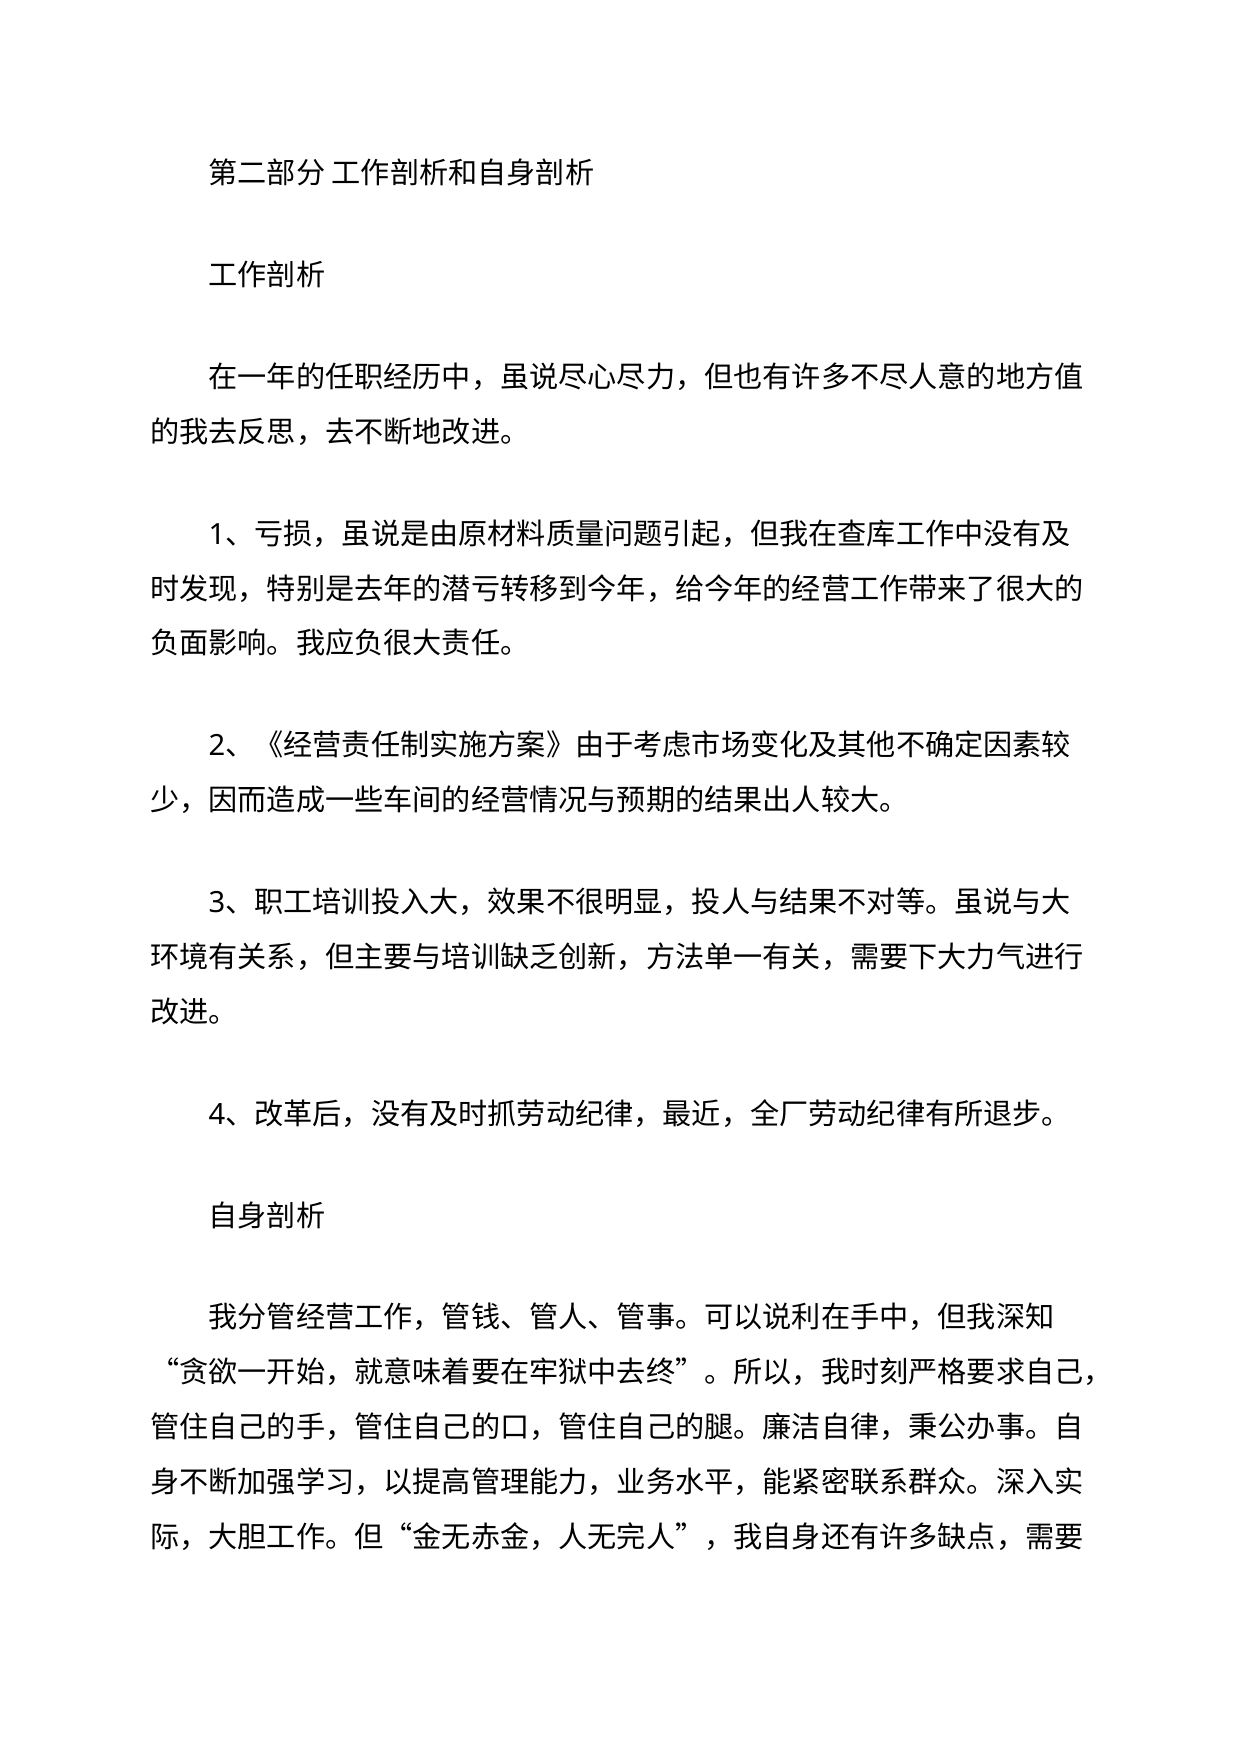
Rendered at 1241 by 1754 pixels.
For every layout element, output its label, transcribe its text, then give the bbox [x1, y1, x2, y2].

text 第二部分 工作剖析和自身剖析 [150, 150, 1090, 192]
text 1、亏损，虽说是由原材料质量问题引起，但我在查库工作中没有及时发现，特别是去年的潜亏转移到今年，给今年的经营工作带来了很大的负面影响。我应负很大责任。 [150, 510, 1090, 662]
text 在一年的任职经历中，虽说尽心尽力，但也有许多不尽人意的地方值的我去反思，去不断地改进。 [150, 353, 1090, 451]
text 自身剖析 [150, 1192, 1090, 1234]
text 工作剖析 [150, 252, 1090, 294]
text 3、职工培训投入大，效果不很明显，投人与结果不对等。虽说与大环境有关系，但主要与培训缺乏创新，方法单一有关，需要下大力气进行改进。 [150, 879, 1090, 1031]
text 4、改革后，没有及时抓劳动纪律，最近，全厂劳动纪律有所退步。 [150, 1090, 1090, 1133]
text 2、《经营责任制实施方案》由于考虑市场变化及其他不确定因素较少，因而造成一些车间的经营情况与预期的结果出人较大。 [150, 722, 1090, 819]
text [150, 1294, 1090, 1556]
